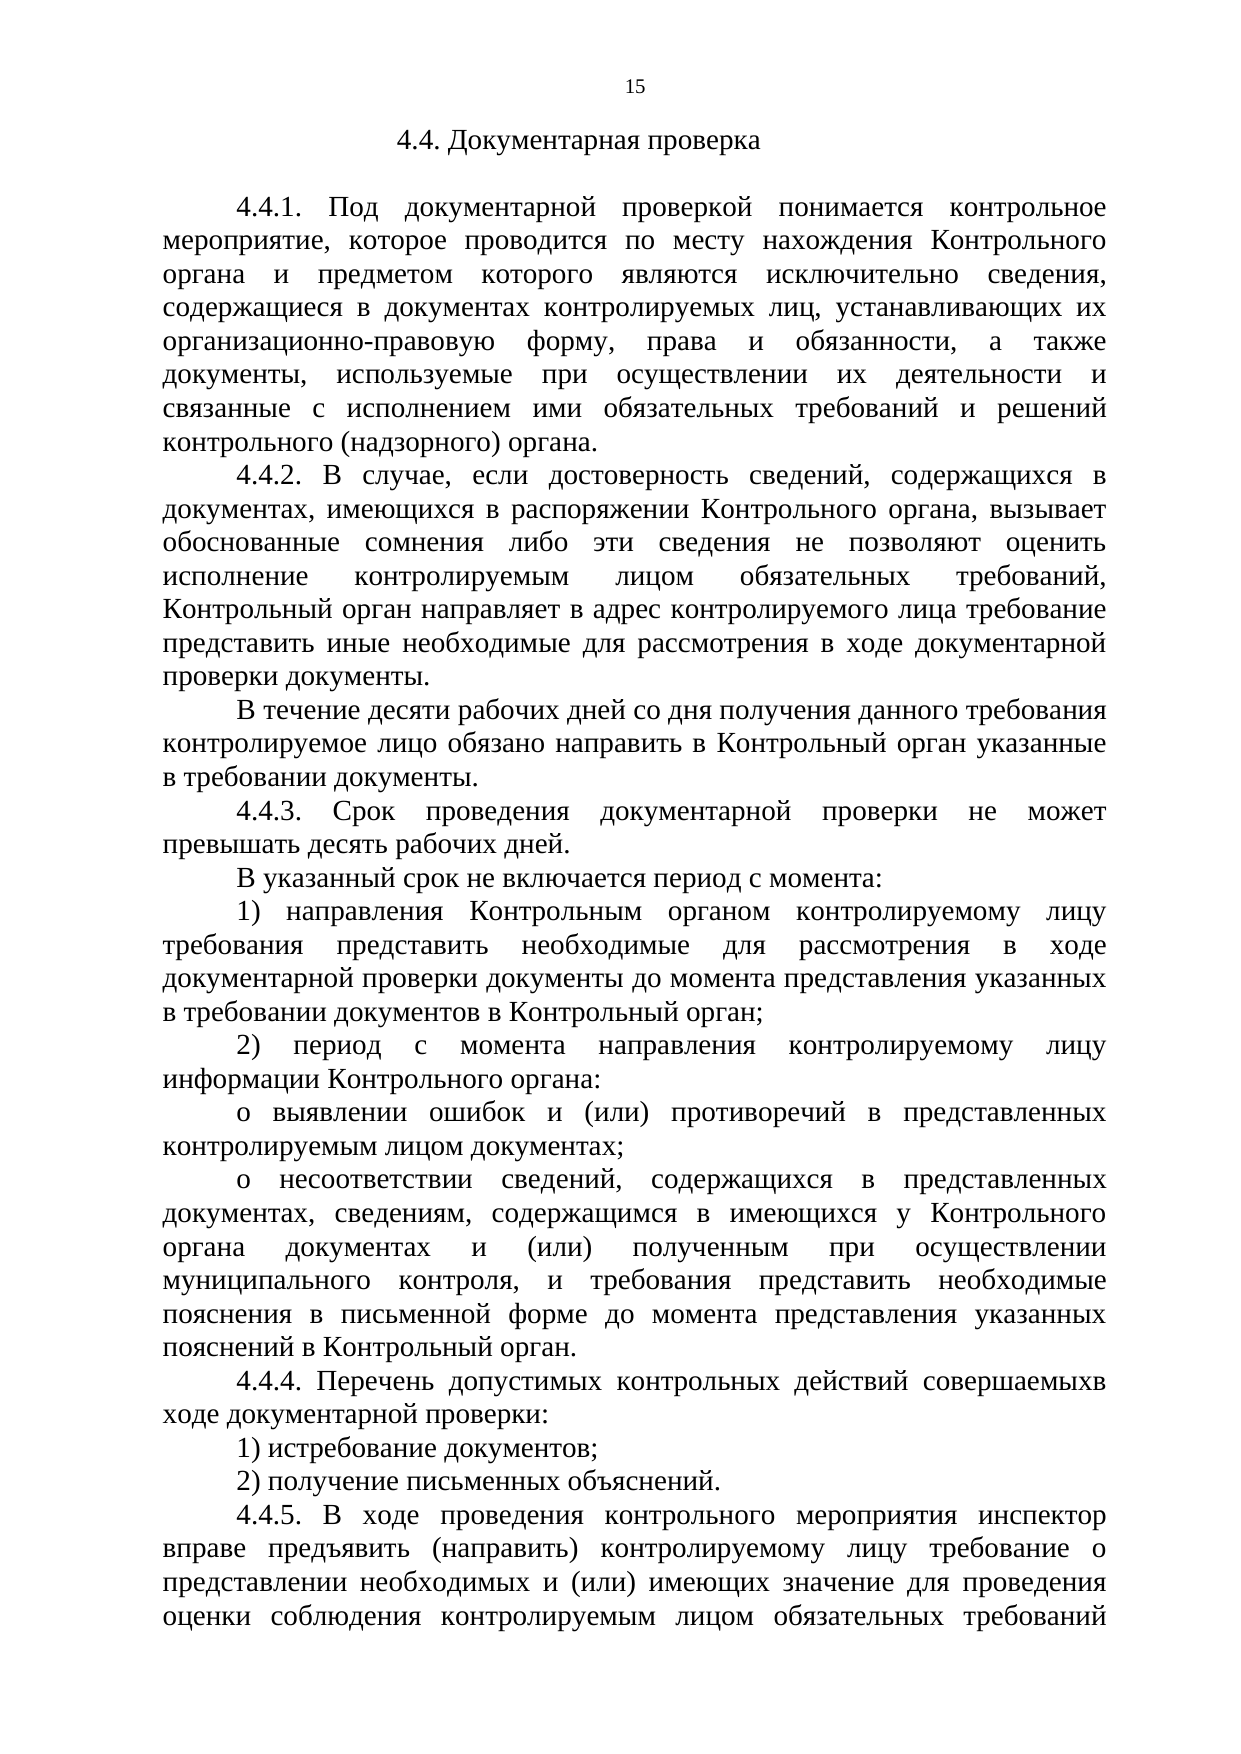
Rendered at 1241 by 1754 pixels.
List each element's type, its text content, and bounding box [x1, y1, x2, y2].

text 1) истребование документов; [162, 1430, 1107, 1463]
list 1) направления Контрольным органом контролируемому лицу требования представить необходимые для рассмотрения в ходе документарной проверки документы до момента представления указанных в требовании документов в Контрольный орган; [162, 893, 1107, 1027]
text 4.4. Документарная проверка [162, 122, 1107, 155]
text В течение десяти рабочих дней со дня получения данного требования контролируемое лицо обязано направить в Контрольный орган указанные в требовании документы. [162, 692, 1107, 793]
list 4.4.4. Перечень допустимых контрольных действий совершаемыхв ходе документарной проверки: [162, 1363, 1107, 1430]
list В указанный срок не включается период с момента: [162, 860, 1107, 893]
text 2) получение письменных объяснений. [162, 1463, 1107, 1497]
list о выявлении ошибок и (или) противоречий в представленных контролируемым лицом документах; [162, 1094, 1107, 1162]
list 4.4.3. Срок проведения документарной проверки не может превышать десять рабочих дней. [162, 793, 1107, 860]
text 4.4.2. В случае, если достоверность сведений, содержащихся в документах, имеющихся в распоряжении Контрольного органа, вызывает обоснованные сомнения либо эти сведения не позволяют оценить исполнение контролируемым лицом обязательных требований, Контрольный орган направляет в адрес контролируемого лица требование представить иные необходимые для рассмотрения в ходе документарной проверки документы. [162, 457, 1107, 692]
list 2) период с момента направления контролируемому лицу информации Контрольного органа: [162, 1027, 1107, 1094]
list о несоответствии сведений, содержащихся в представленных документах, сведениям, содержащимся в имеющихся у Контрольного органа документах и (или) полученным при осуществлении муниципального контроля, и требования представить необходимые пояснения в письменной форме до момента представления указанных пояснений в Контрольный орган. [162, 1162, 1107, 1363]
list 4.4.1. Под документарной проверкой понимается контрольное мероприятие, которое проводится по месту нахождения Контрольного органа и предметом которого являются исключительно сведения, содержащиеся в документах контролируемых лиц, устанавливающих их организационно-правовую форму, права и обязанности, а также документы, используемые при осуществлении их деятельности и связанные с исполнением ими обязательных требований и решений контрольного (надзорного) органа. [162, 189, 1107, 457]
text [162, 1497, 1107, 1631]
